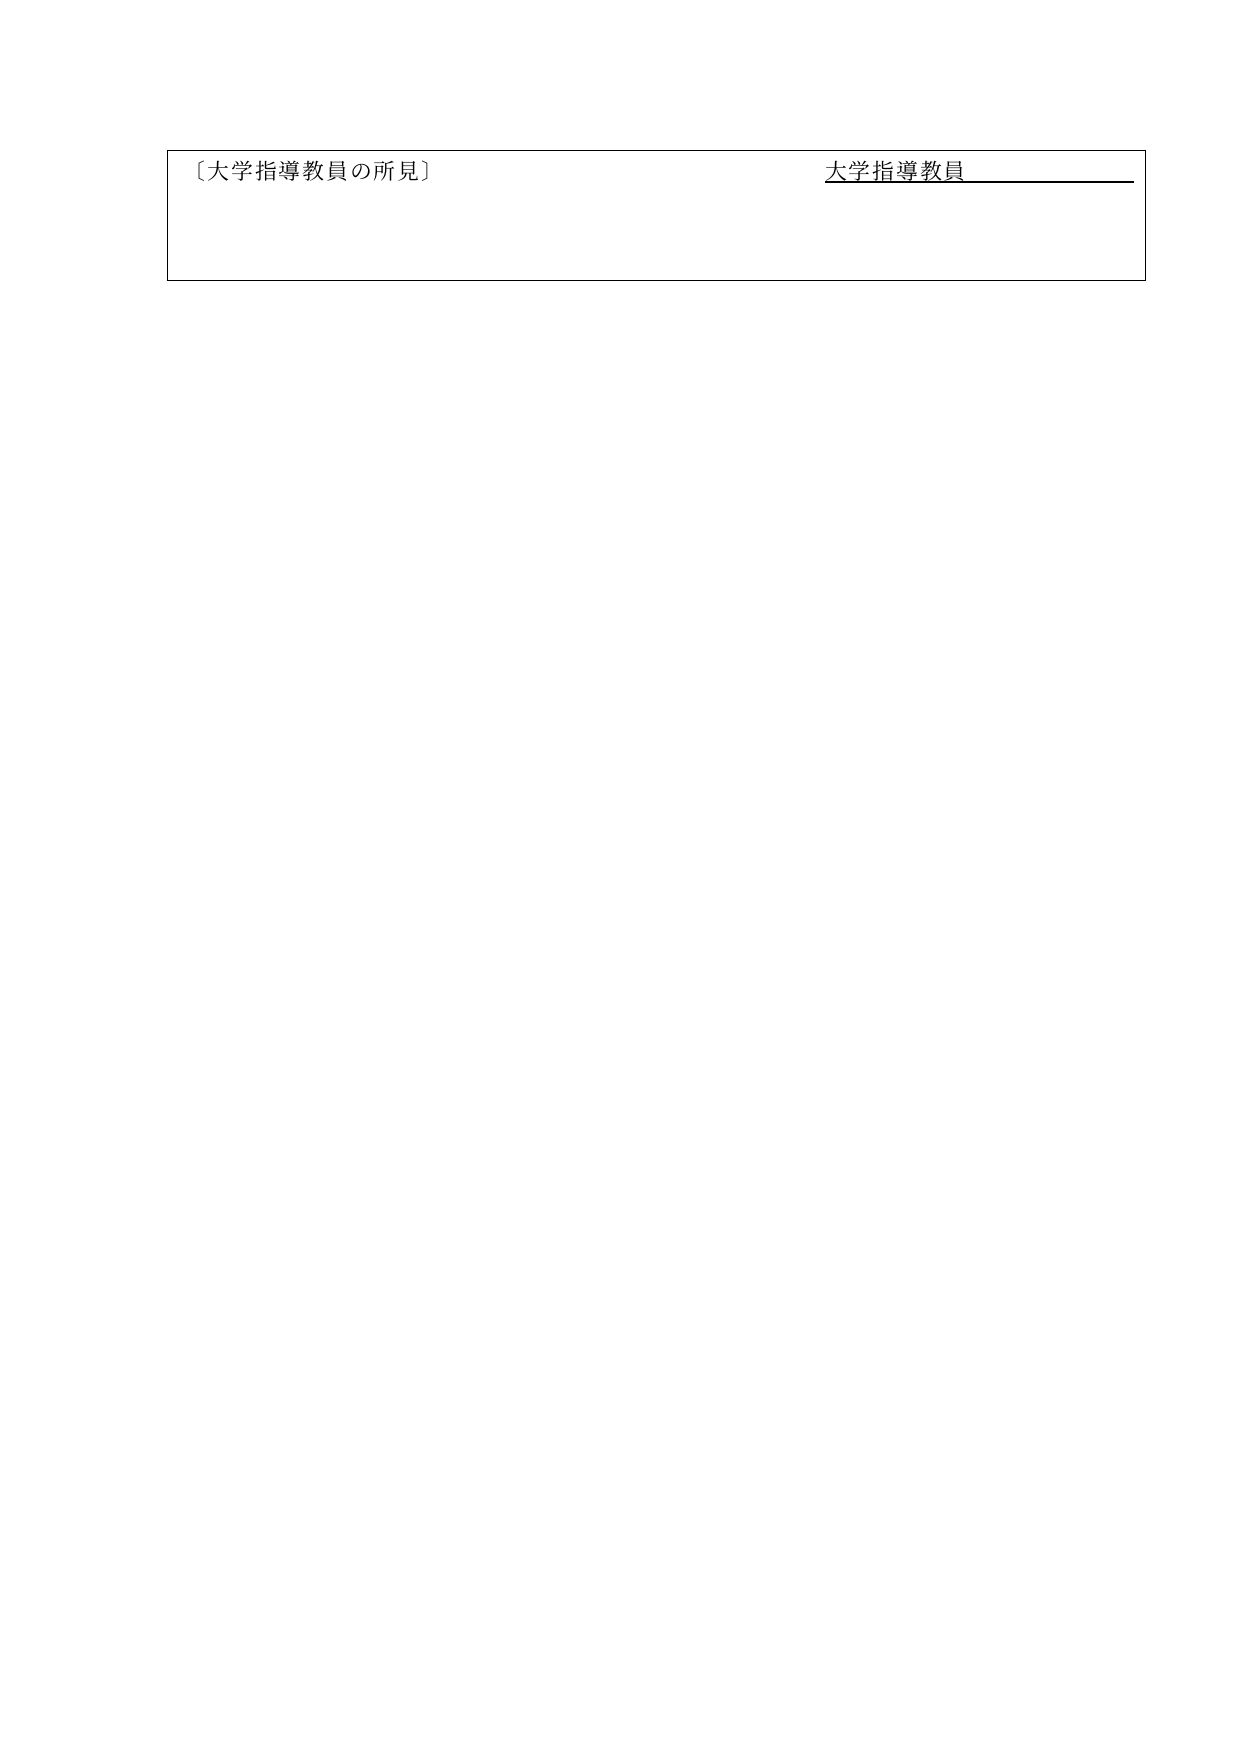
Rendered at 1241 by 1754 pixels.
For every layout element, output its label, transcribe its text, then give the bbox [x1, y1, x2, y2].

table_cell 〔大学指導教員の所見〕 大学指導教員 [168, 151, 1145, 280]
